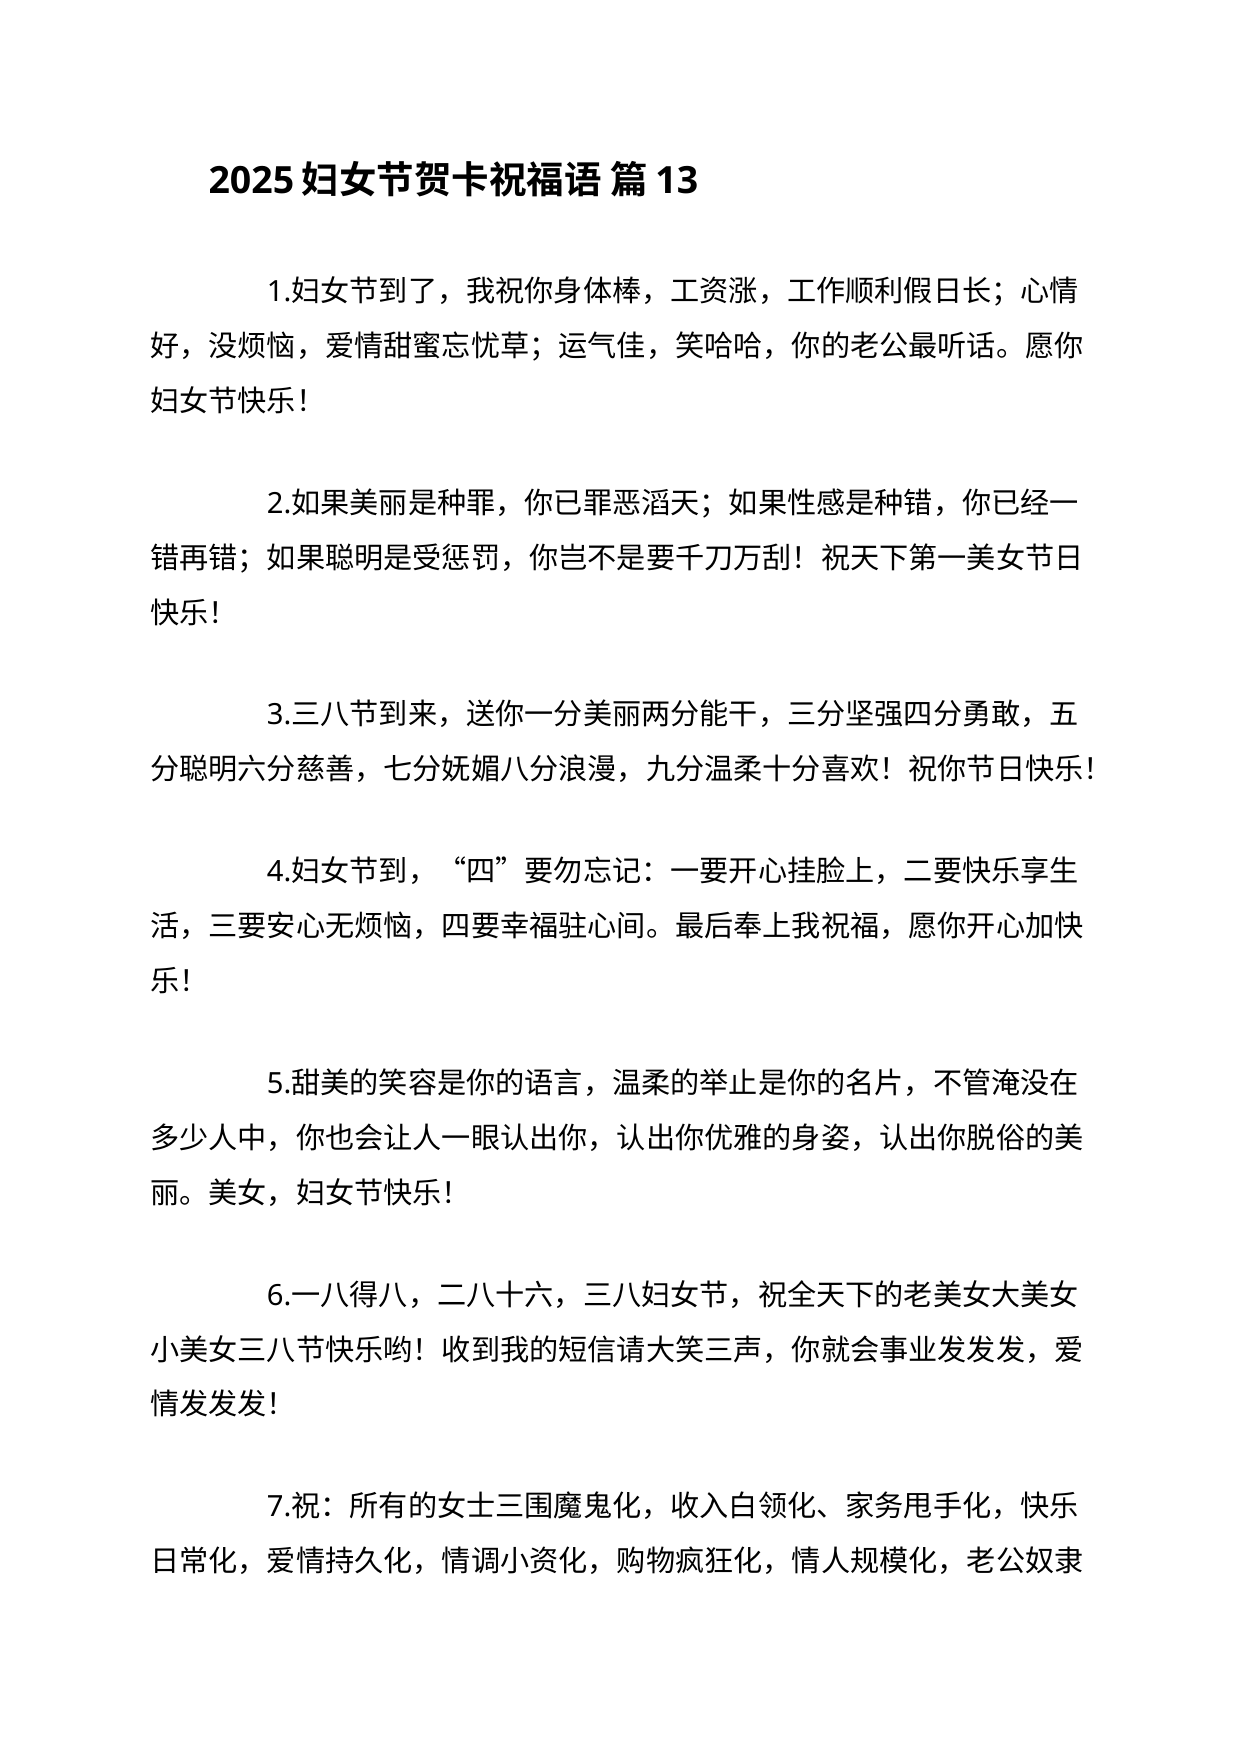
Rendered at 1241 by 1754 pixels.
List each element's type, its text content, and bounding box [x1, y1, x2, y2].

text 1.妇女节到了，我祝你身体棒，工资涨，工作顺利假日长；心情好，没烦恼，爱情甜蜜忘忧草；运气佳，笑哈哈，你的老公最听话。愿你妇女节快乐！ [150, 268, 1090, 420]
text 2.如果美丽是种罪，你已罪恶滔天；如果性感是种错，你已经一错再错；如果聪明是受惩罚，你岂不是要千刀万刮！祝天下第一美女节日快乐！ [150, 479, 1090, 631]
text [150, 1483, 1090, 1580]
text 5.甜美的笑容是你的语言，温柔的举止是你的名片，不管淹没在多少人中，你也会让人一眼认出你，认出你优雅的身姿，认出你脱俗的美丽。美女，妇女节快乐！ [150, 1059, 1090, 1212]
text 6.一八得八，二八十六，三八妇女节，祝全天下的老美女大美女小美女三八节快乐哟！收到我的短信请大笑三声，你就会事业发发发，爱情发发发！ [150, 1271, 1090, 1423]
text 2025妇女节贺卡祝福语 篇13 [150, 150, 1090, 204]
text 3.三八节到来，送你一分美丽两分能干，三分坚强四分勇敢，五分聪明六分慈善，七分妩媚八分浪漫，九分温柔十分喜欢！祝你节日快乐！ [150, 691, 1090, 788]
text 4.妇女节到，“四”要勿忘记：一要开心挂脸上，二要快乐享生活，三要安心无烦恼，四要幸福驻心间。最后奉上我祝福，愿你开心加快乐！ [150, 848, 1090, 1000]
